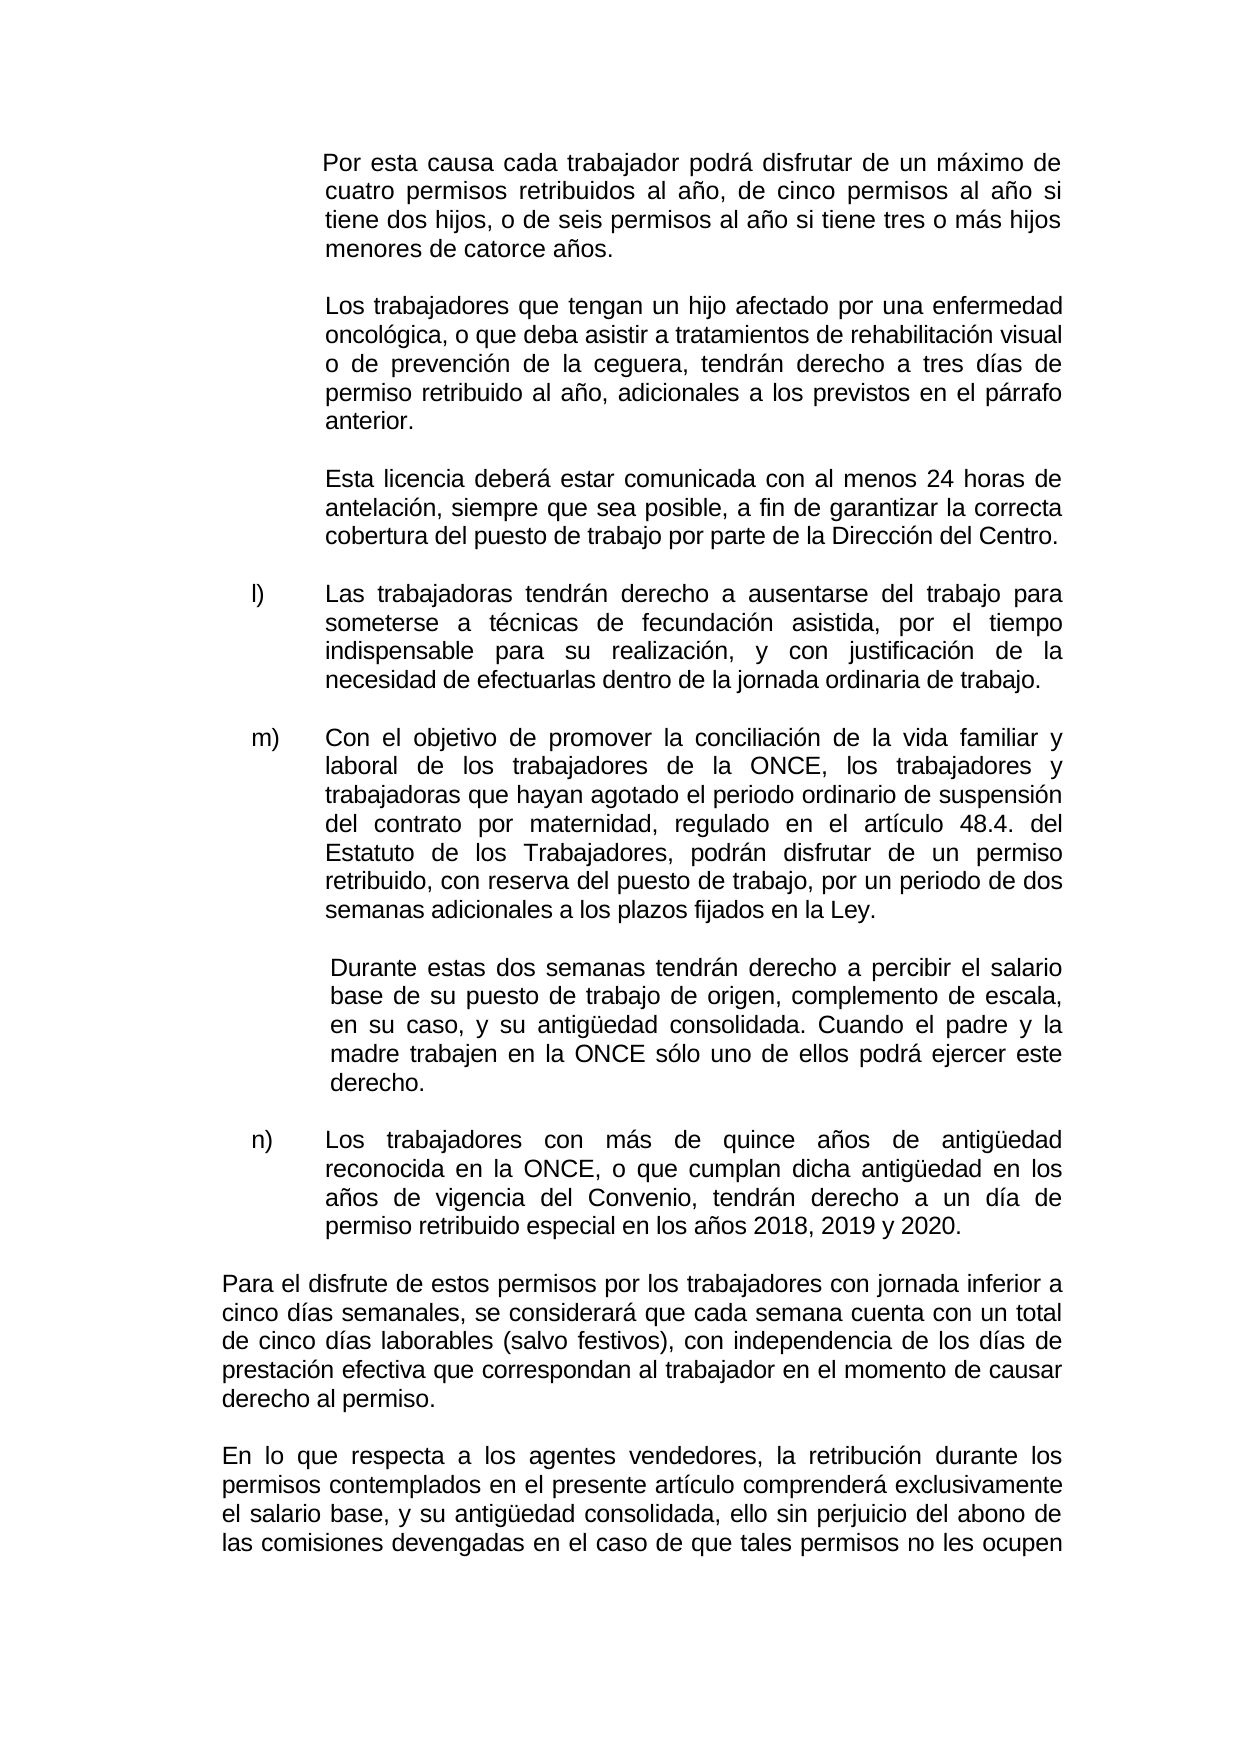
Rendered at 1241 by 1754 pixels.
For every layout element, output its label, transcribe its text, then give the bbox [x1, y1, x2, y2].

text Los trabajadores que tengan un hijo afectado por una enfermedad oncológica, o que deba asistir a tratamientos de rehabilitación visual o de prevención de la ceguera, tendrán derecho a tres días de permiso retribuido al año, adicionales a los previstos en el párrafo anterior. [325, 291, 1063, 435]
text n) Los trabajadores con más de quince años de antigüedad reconocida en la ONCE, o que cumplan dicha antigüedad en los años de vigencia del Convenio, tendrán derecho a un día de permiso retribuido especial en los años 2018, 2019 y 2020. [251, 1125, 1063, 1240]
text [222, 1441, 1063, 1556]
text Durante estas dos semanas tendrán derecho a percibir el salario base de su puesto de trabajo de origen, complemento de escala, en su caso, y su antigüedad consolidada. Cuando el padre y la madre trabajen en la ONCE sólo uno de ellos podrá ejercer este derecho. [330, 953, 1063, 1096]
text Esta licencia deberá estar comunicada con al menos 24 horas de antelación, siempre que sea posible, a fin de garantizar la correcta cobertura del puesto de trabajo por parte de la Dirección del Centro. [325, 464, 1063, 550]
text Para el disfrute de estos permisos por los trabajadores con jornada inferior a cinco días semanales, se considerará que cada semana cuenta con un total de cinco días laborables (salvo festivos), con independencia de los días de prestación efectiva que correspondan al trabajador en el momento de causar derecho al permiso. [222, 1269, 1063, 1413]
text l) Las trabajadoras tendrán derecho a ausentarse del trabajo para someterse a técnicas de fecundación asistida, por el tiempo indispensable para su realización, y con justificación de la necesidad de efectuarlas dentro de la jornada ordinaria de trabajo. [251, 579, 1063, 694]
text Por esta causa cada trabajador podrá disfrutar de un máximo de cuatro permisos retribuidos al año, de cinco permisos al año si tiene dos hijos, o de seis permisos al año si tiene tres o más hijos menores de catorce años. [322, 148, 1063, 263]
text m) Con el objetivo de promover la conciliación de la vida familiar y laboral de los trabajadores de la ONCE, los trabajadores y trabajadoras que hayan agotado el periodo ordinario de suspensión del contrato por maternidad, regulado en el artículo 48.4. del Estatuto de los Trabajadores, podrán disfrutar de un permiso retribuido, con reserva del puesto de trabajo, por un periodo de dos semanas adicionales a los plazos fijados en la Ley. [251, 723, 1063, 924]
